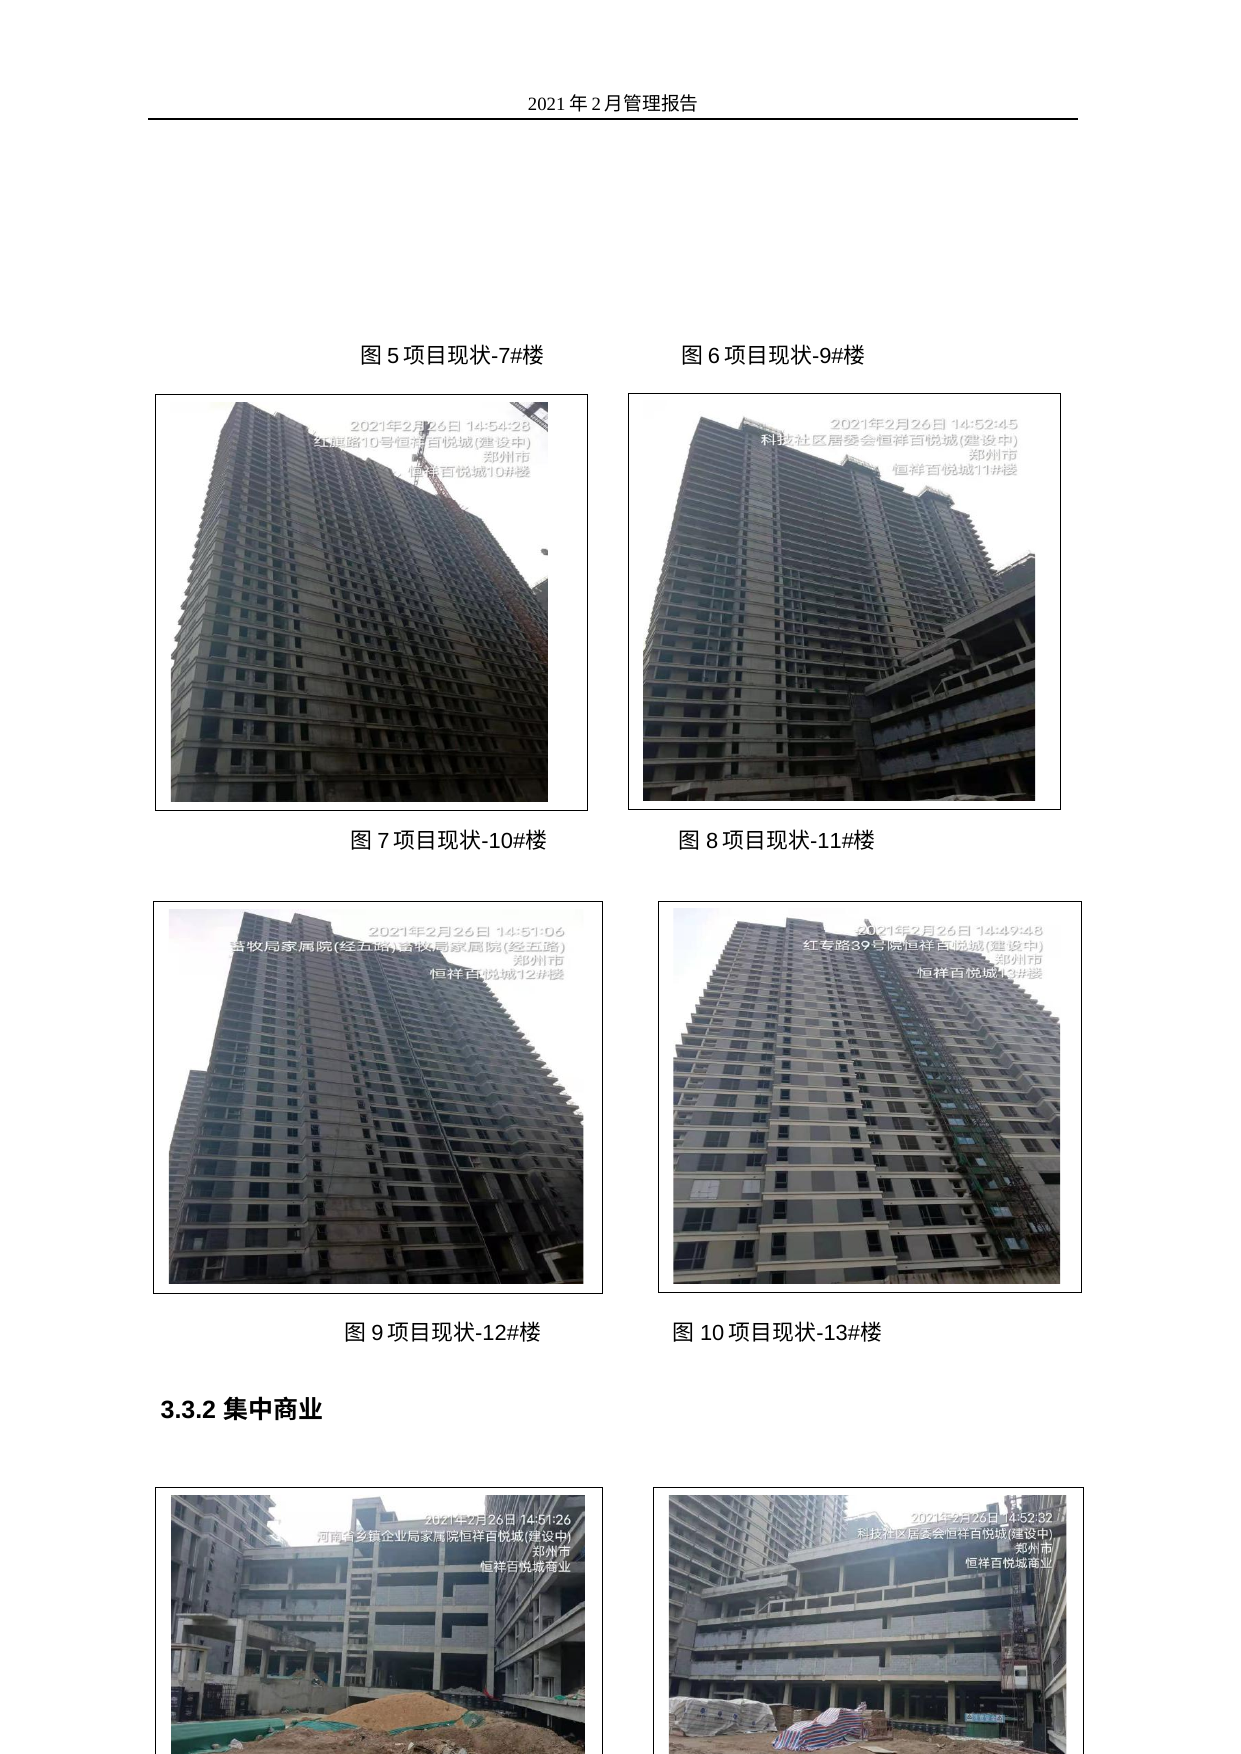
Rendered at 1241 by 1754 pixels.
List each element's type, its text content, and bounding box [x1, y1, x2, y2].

text 图5项目现状-7#楼 图6项目现状-9#楼 [148, 338, 1078, 370]
picture [170, 402, 548, 802]
picture [643, 400, 1036, 801]
picture [668, 1495, 1067, 1754]
picture [171, 1495, 585, 1754]
text 图 7项目现状-10#楼 图 8项目现状-11#楼 [148, 823, 1078, 855]
text 3.3.2 集中商业 [148, 1375, 1078, 1440]
picture [673, 908, 1061, 1284]
picture [168, 909, 584, 1284]
text 图 9项目现状-12#楼 图 10项目现状-13#楼 [148, 1315, 1078, 1346]
